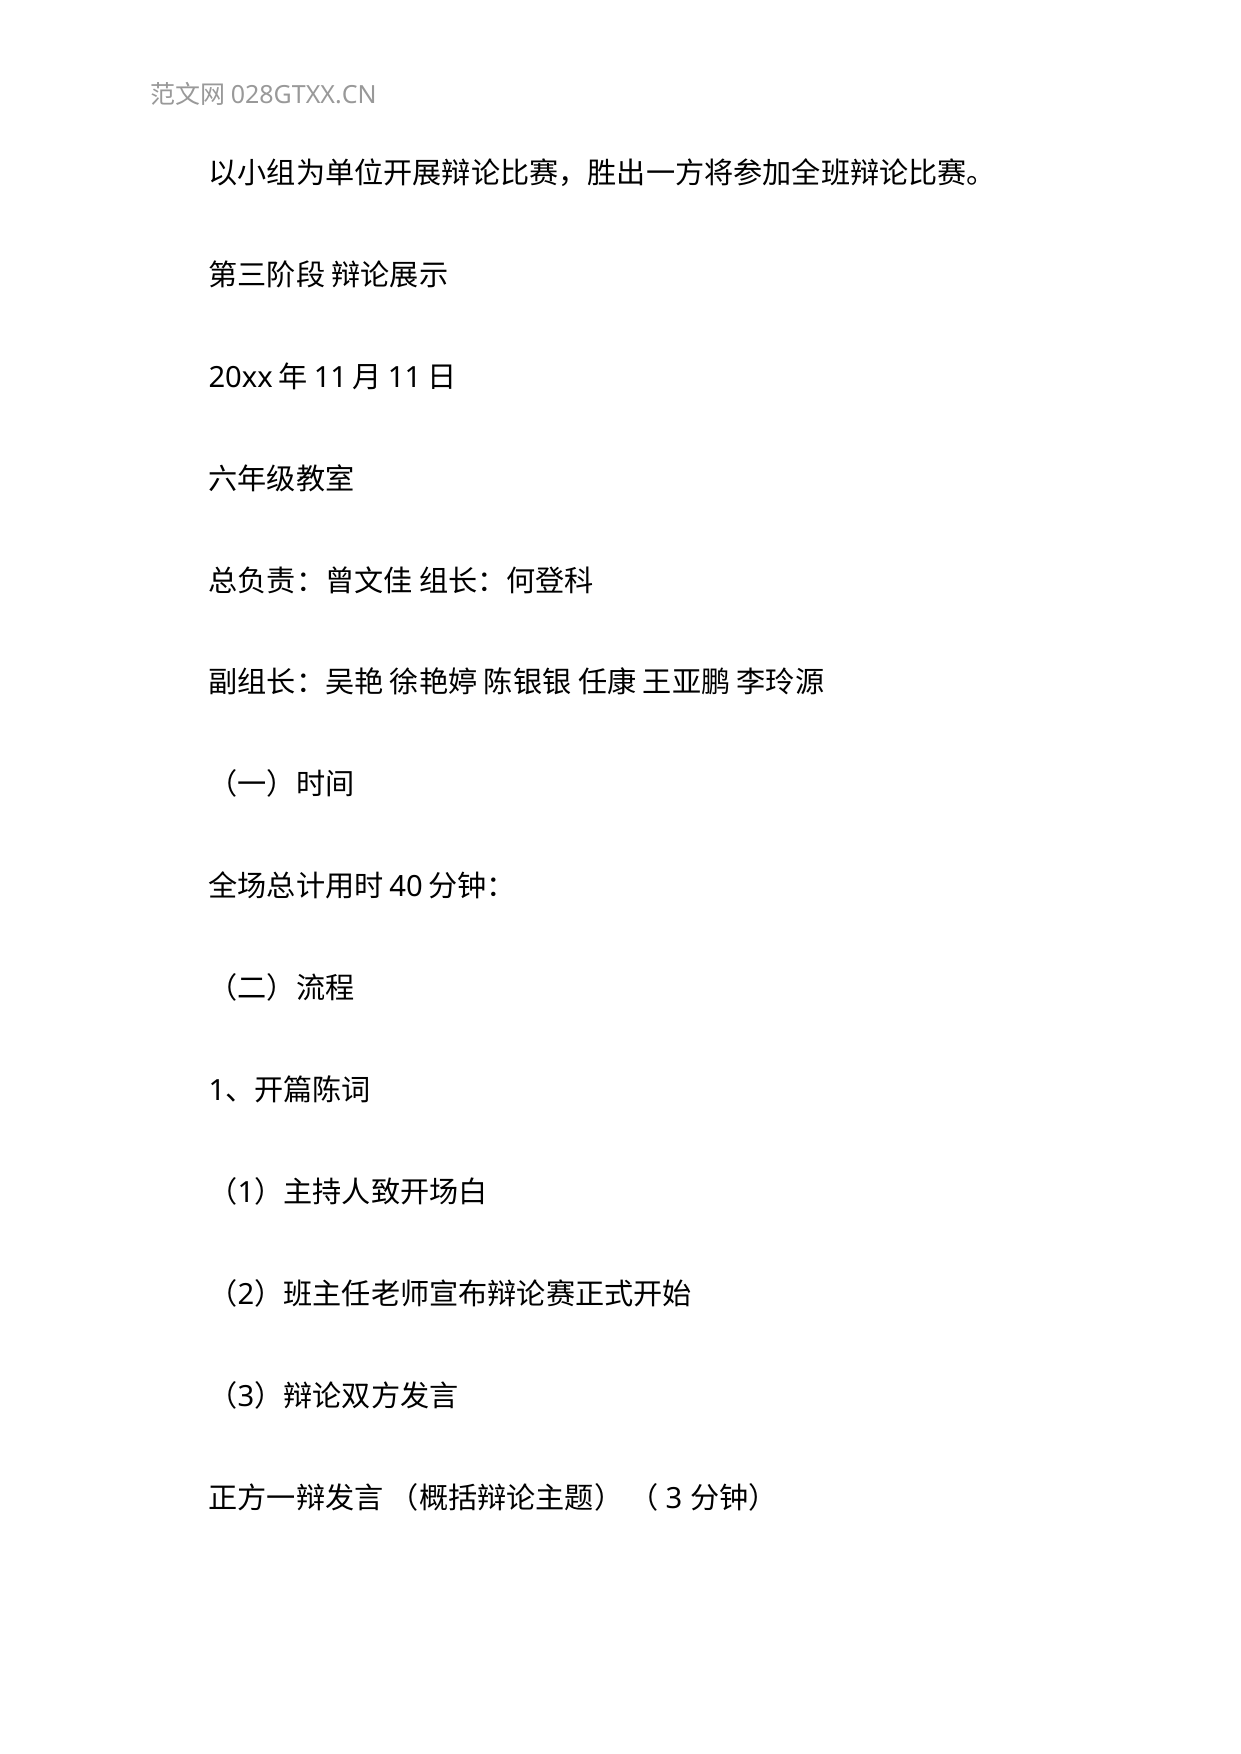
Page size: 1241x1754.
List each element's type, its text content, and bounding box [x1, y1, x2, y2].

text 六年级教室 [150, 456, 1090, 498]
text 副组长：吴艳 徐艳婷 陈银银 任康 王亚鹏 李玲源 [150, 659, 1090, 701]
text 20xx年11月11日 [150, 353, 1090, 396]
text （二）流程 [150, 964, 1090, 1007]
text 全场总计用时40分钟： [150, 863, 1090, 905]
text 总负责：曾文佳 组长：何登科 [150, 557, 1090, 599]
text （2）班主任老师宣布辩论赛正式开始 [150, 1270, 1090, 1313]
text （3）辩论双方发言 [150, 1372, 1090, 1415]
text 1、开篇陈词 [150, 1066, 1090, 1109]
text 第三阶段 辩论展示 [150, 252, 1090, 294]
text 以小组为单位开展辩论比赛，胜出一方将参加全班辩论比赛。 [150, 150, 1090, 192]
text 正方一辩发言 （概括辩论主题） （ 3 分钟） [150, 1474, 1090, 1517]
text （1）主持人致开场白 [150, 1168, 1090, 1211]
text （一）时间 [150, 761, 1090, 803]
